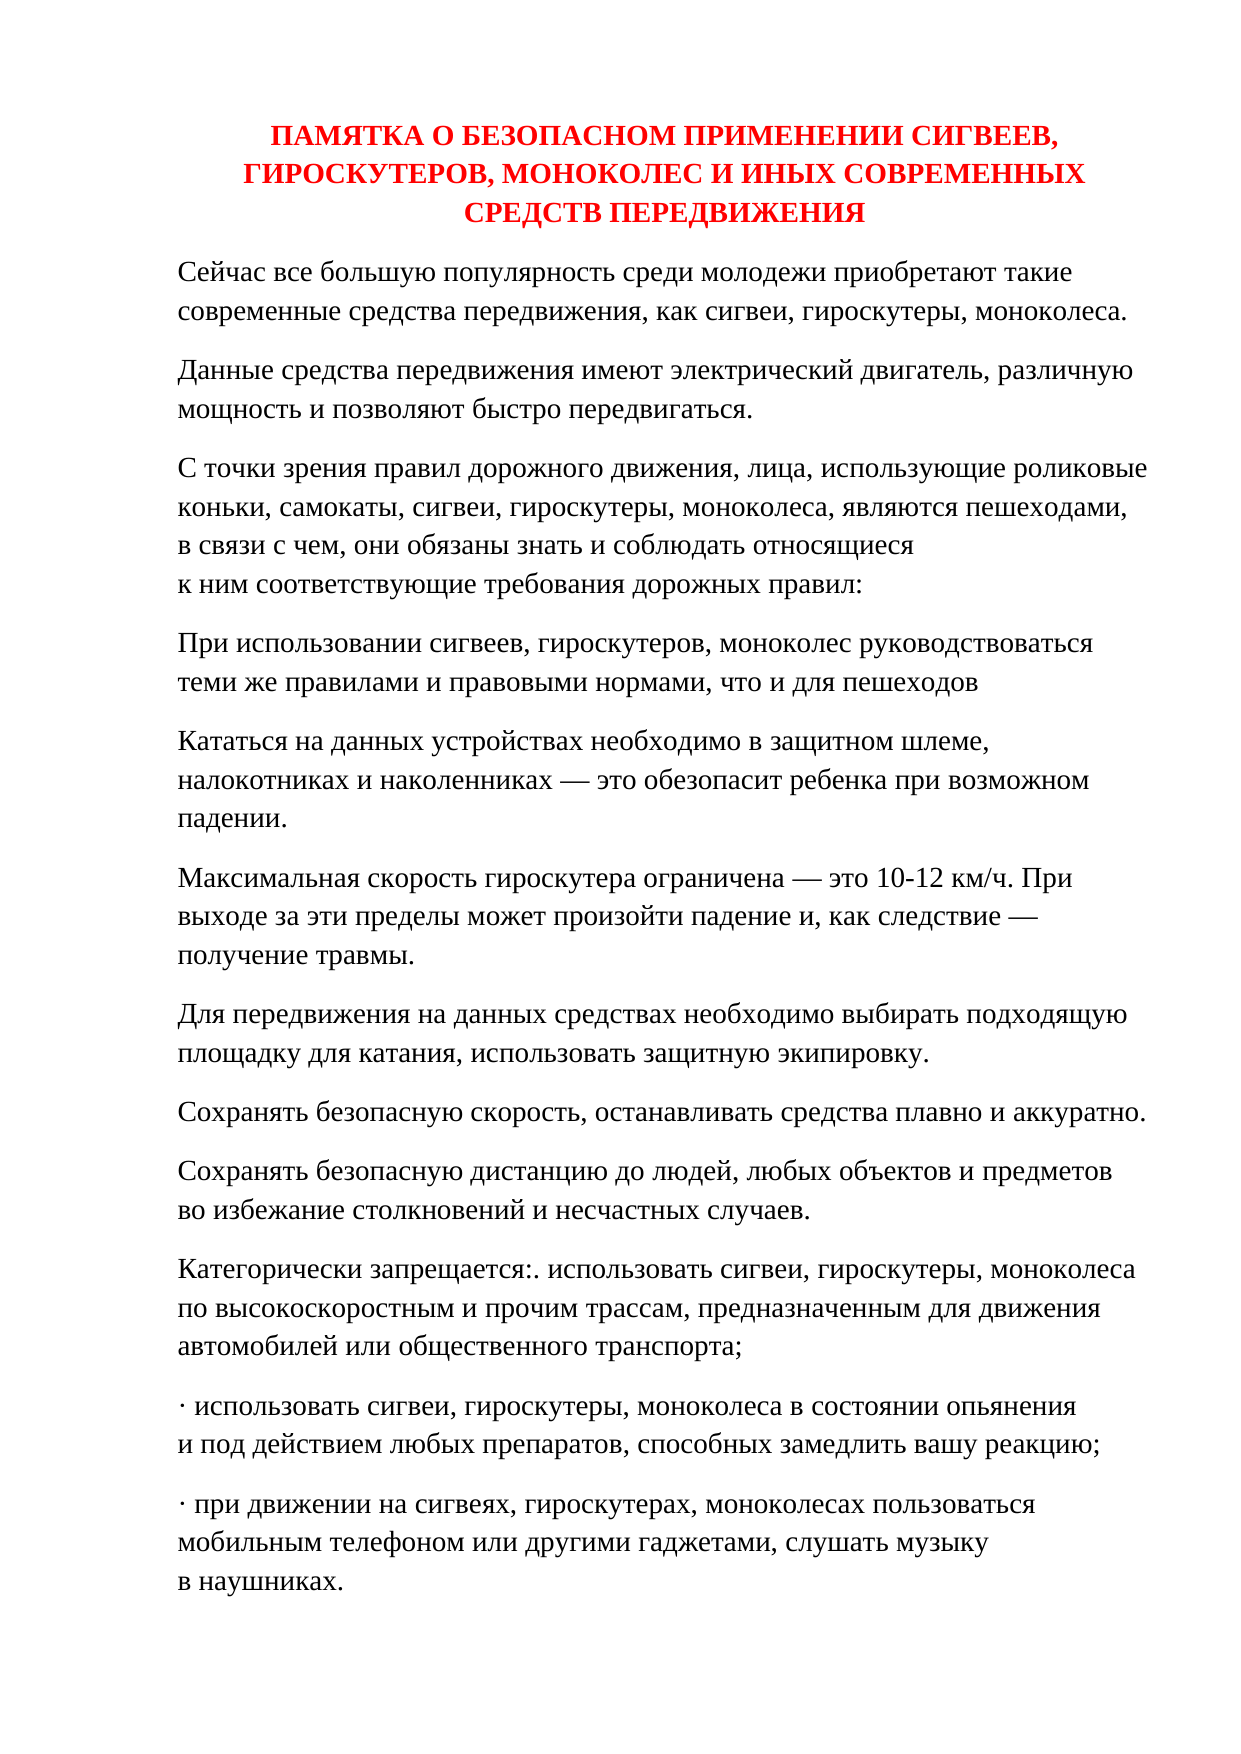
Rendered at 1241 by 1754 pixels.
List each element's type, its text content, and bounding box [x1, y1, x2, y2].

text Для передвижения на данных средствах необходимо выбирать подходящую площадку для катания, использовать защитную экипировку. [177, 996, 1152, 1068]
text Кататься на данных устройствах необходимо в защитном шлеме, налокотниках и наколенниках — это обезопасит ребенка при возможном падении. [177, 723, 1152, 834]
text Сохранять безопасную дистанцию до людей, любых объектов и предметов во избежание столкновений и несчастных случаев. [177, 1153, 1152, 1226]
text Сейчас все большую популярность среди молодежи приобретают такие современные средства передвижения, как сигвеи, гироскутеры, моноколеса. [177, 254, 1152, 327]
text Сохранять безопасную скорость, останавливать средства плавно и аккуратно. [177, 1094, 1152, 1128]
text Категорически запрещается:. использовать сигвеи, гироскутеры, моноколеса по высокоскоростным и прочим трассам, предназначенным для движения автомобилей или общественного транспорта; [177, 1251, 1152, 1362]
text ПАМЯТКА О БЕЗОПАСНОМ ПРИМЕНЕНИИ СИГВЕЕВ, ГИРОСКУТЕРОВ, МОНОКОЛЕС И ИНЫХ СОВРЕМЕННЫХ СРЕДСТВ ПЕРЕДВИЖЕНИЯ [177, 118, 1152, 229]
text С точки зрения правил дорожного движения, лица, использующие роликовые коньки, самокаты, сигвеи, гироскутеры, моноколеса, являются пешеходами, в связи с чем, они обязаны знать и соблюдать относящиеся к ним соответствующие требования дорожных правил: [177, 450, 1152, 599]
text Данные средства передвижения имеют электрический двигатель, различную мощность и позволяют быстро передвигаться. [177, 352, 1152, 424]
text Максимальная скорость гироскутера ограничена — это 10-12 км/ч. При выходе за эти пределы может произойти падение и, как следствие — получение травмы. [177, 860, 1152, 970]
text · использовать сигвеи, гироскутеры, моноколеса в состоянии опьянения и под действием любых препаратов, способных замедлить вашу реакцию; [177, 1388, 1152, 1460]
text · при движении на сигвеях, гироскутерах, моноколесах пользоваться мобильным телефоном или другими гаджетами, слушать музыку в наушниках. [177, 1486, 1152, 1596]
text При использовании сигвеев, гироскутеров, моноколес руководствоваться теми же правилами и правовыми нормами, что и для пешеходов [177, 625, 1152, 697]
